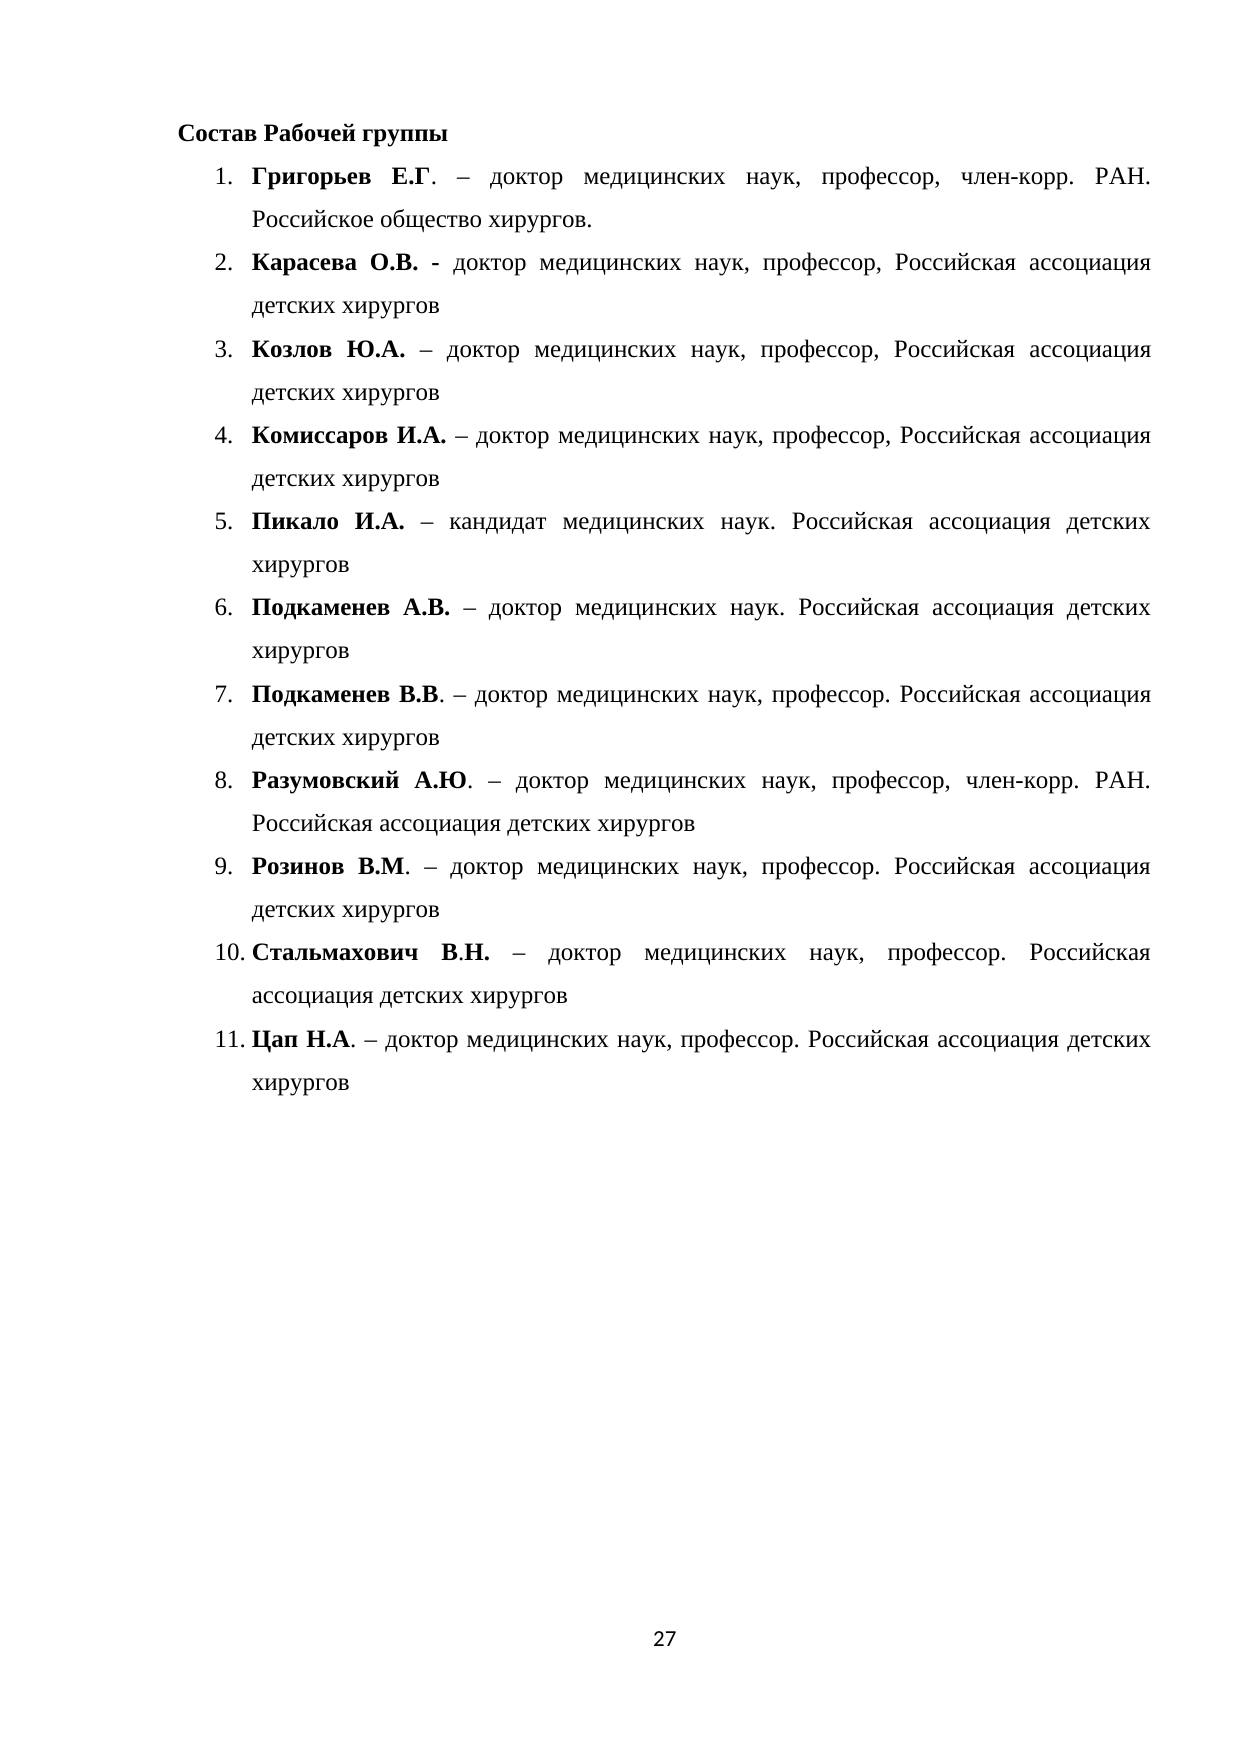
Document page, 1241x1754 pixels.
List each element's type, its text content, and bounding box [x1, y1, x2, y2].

list Пикало И.А. – кандидат медицинских наук. Российская ассоциация детских хирургов [214, 506, 1152, 578]
list Разумовский А.Ю. – доктор медицинских наук, профессор, член-корр. РАН. Российская ассоциация детских хирургов [214, 765, 1152, 837]
list Цап Н.А. – доктор медицинских наук, профессор. Российская ассоциация детских хирургов [214, 1024, 1152, 1096]
list Комиссаров И.А. – доктор медицинских наук, профессор, Российская ассоциация детских хирургов [214, 420, 1152, 492]
list Козлов Ю.А. – доктор медицинских наук, профессор, Российская ассоциация детских хирургов [214, 334, 1152, 406]
list Стальмахович В.Н. – доктор медицинских наук, профессор. Российская ассоциация детских хирургов [214, 937, 1152, 1009]
list Подкаменев В.В. – доктор медицинских наук, профессор. Российская ассоциация детских хирургов [214, 679, 1152, 751]
list Подкаменев А.В. – доктор медицинских наук. Российская ассоциация детских хирургов [214, 592, 1152, 664]
list Карасева О.В. - доктор медицинских наук, профессор, Российская ассоциация детских хирургов [214, 247, 1152, 319]
list Розинов В.М. – доктор медицинских наук, профессор. Российская ассоциация детских хирургов [214, 851, 1152, 923]
text Состав Рабочей группы [177, 118, 1152, 147]
list Григорьев Е.Г. – доктор медицинских наук, профессор, член-корр. РАН. Российское общество хирургов. [214, 161, 1152, 233]
